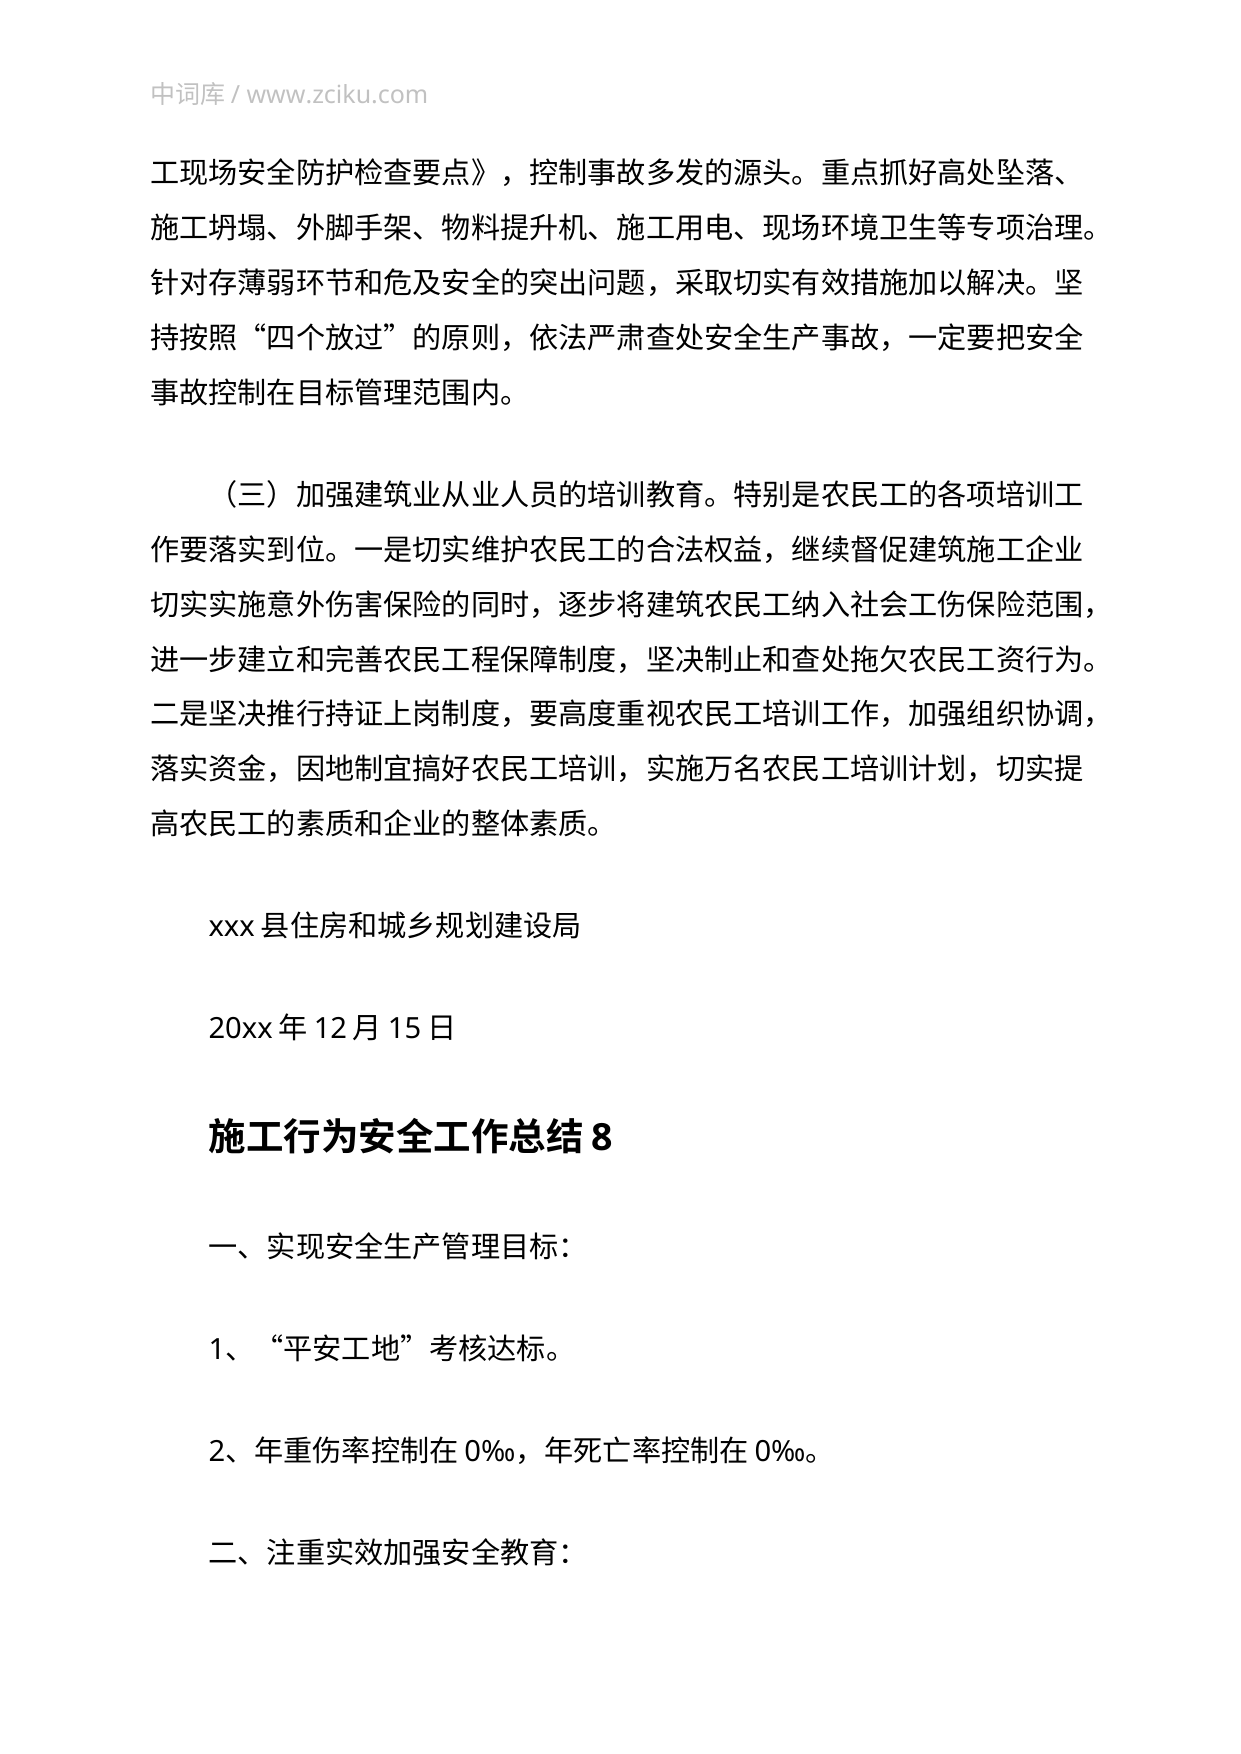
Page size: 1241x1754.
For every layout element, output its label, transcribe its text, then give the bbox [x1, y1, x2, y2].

text 2、年重伤率控制在0‰，年死亡率控制在0‰。 [150, 1428, 1090, 1470]
text 1、“平安工地”考核达标。 [150, 1326, 1090, 1368]
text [150, 150, 1090, 412]
text （三）加强建筑业从业人员的培训教育。特别是农民工的各项培训工作要落实到位。一是切实维护农民工的合法权益，继续督促建筑施工企业切实实施意外伤害保险的同时，逐步将建筑农民工纳入社会工伤保险范围，进一步建立和完善农民工程保障制度，坚决制止和查处拖欠农民工资行为。二是坚决推行持证上岗制度，要高度重视农民工培训工作，加强组织协调，落实资金，因地制宜搞好农民工培训，实施万名农民工培训计划，切实提高农民工的素质和企业的整体素质。 [150, 471, 1090, 843]
text 20xx年12月15日 [150, 1004, 1090, 1047]
text xxx县住房和城乡规划建设局 [150, 902, 1090, 945]
text 二、注重实效加强安全教育： [150, 1530, 1090, 1572]
text 一、实现安全生产管理目标： [150, 1224, 1090, 1266]
text 施工行为安全工作总结8 [150, 1106, 1090, 1161]
